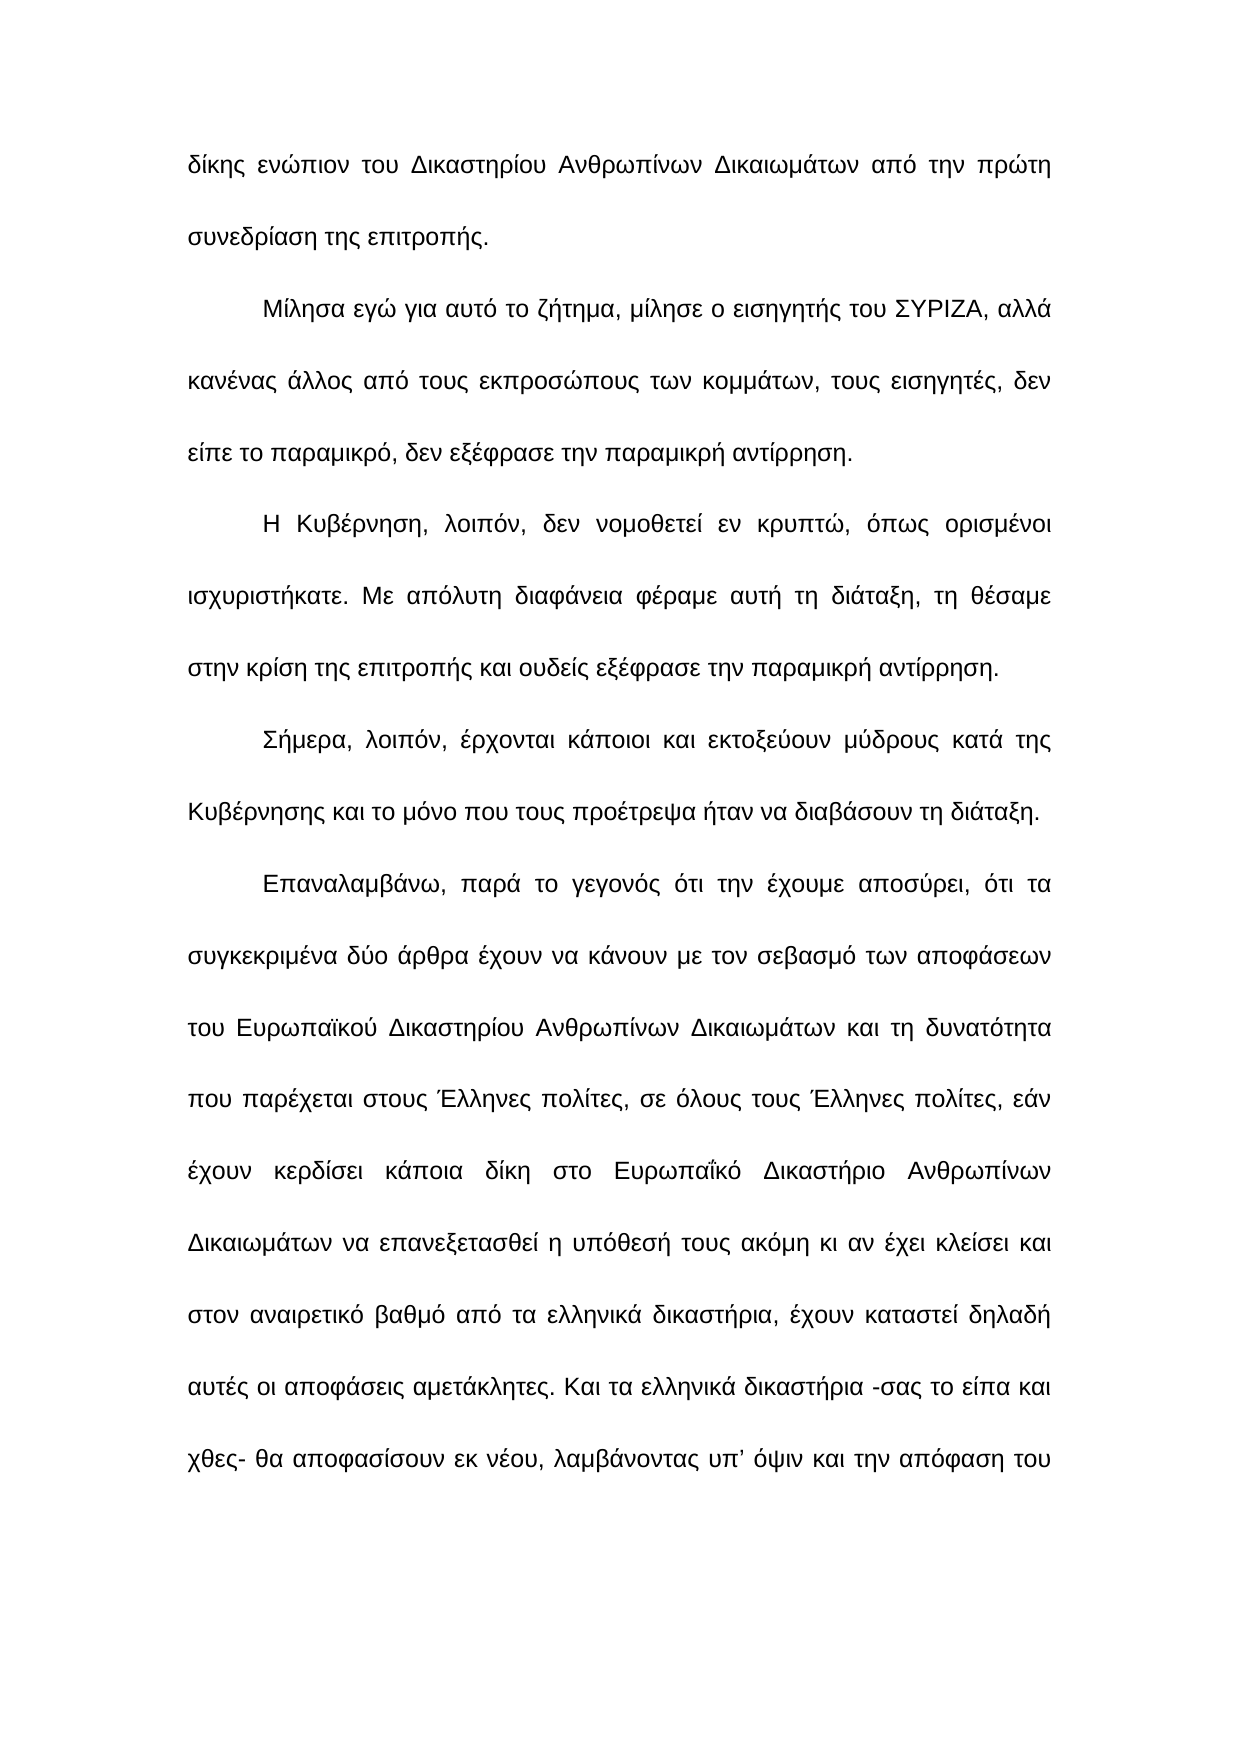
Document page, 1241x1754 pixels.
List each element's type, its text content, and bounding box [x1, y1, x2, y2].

text Μίλησα εγώ για αυτό το ζήτημα, μίλησε ο εισηγητής του ΣΥΡΙΖΑ, αλλά κανένας άλλος από τους εκπροσώπους των κομμάτων, τους εισηγητές, δεν είπε το παραμικρό, δεν εξέφρασε την παραμικρή αντίρρηση. [187, 294, 1053, 466]
text Σήμερα, λοιπόν, έρχονται κάποιοι και εκτοξεύουν μύδρους κατά της Κυβέρνησης και το μόνο που τους προέτρεψα ήταν να διαβάσουν τη διάταξη. [187, 725, 1053, 826]
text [187, 150, 1053, 251]
text Η Κυβέρνηση, λοιπόν, δεν νομοθετεί εν κρυπτώ, όπως ορισμένοι ισχυριστήκατε. Με απόλυτη διαφάνεια φέραμε αυτή τη διάταξη, τη θέσαμε στην κρίση της επιτροπής και ουδείς εξέφρασε την παραμικρή αντίρρηση. [187, 509, 1053, 682]
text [187, 869, 1053, 1472]
